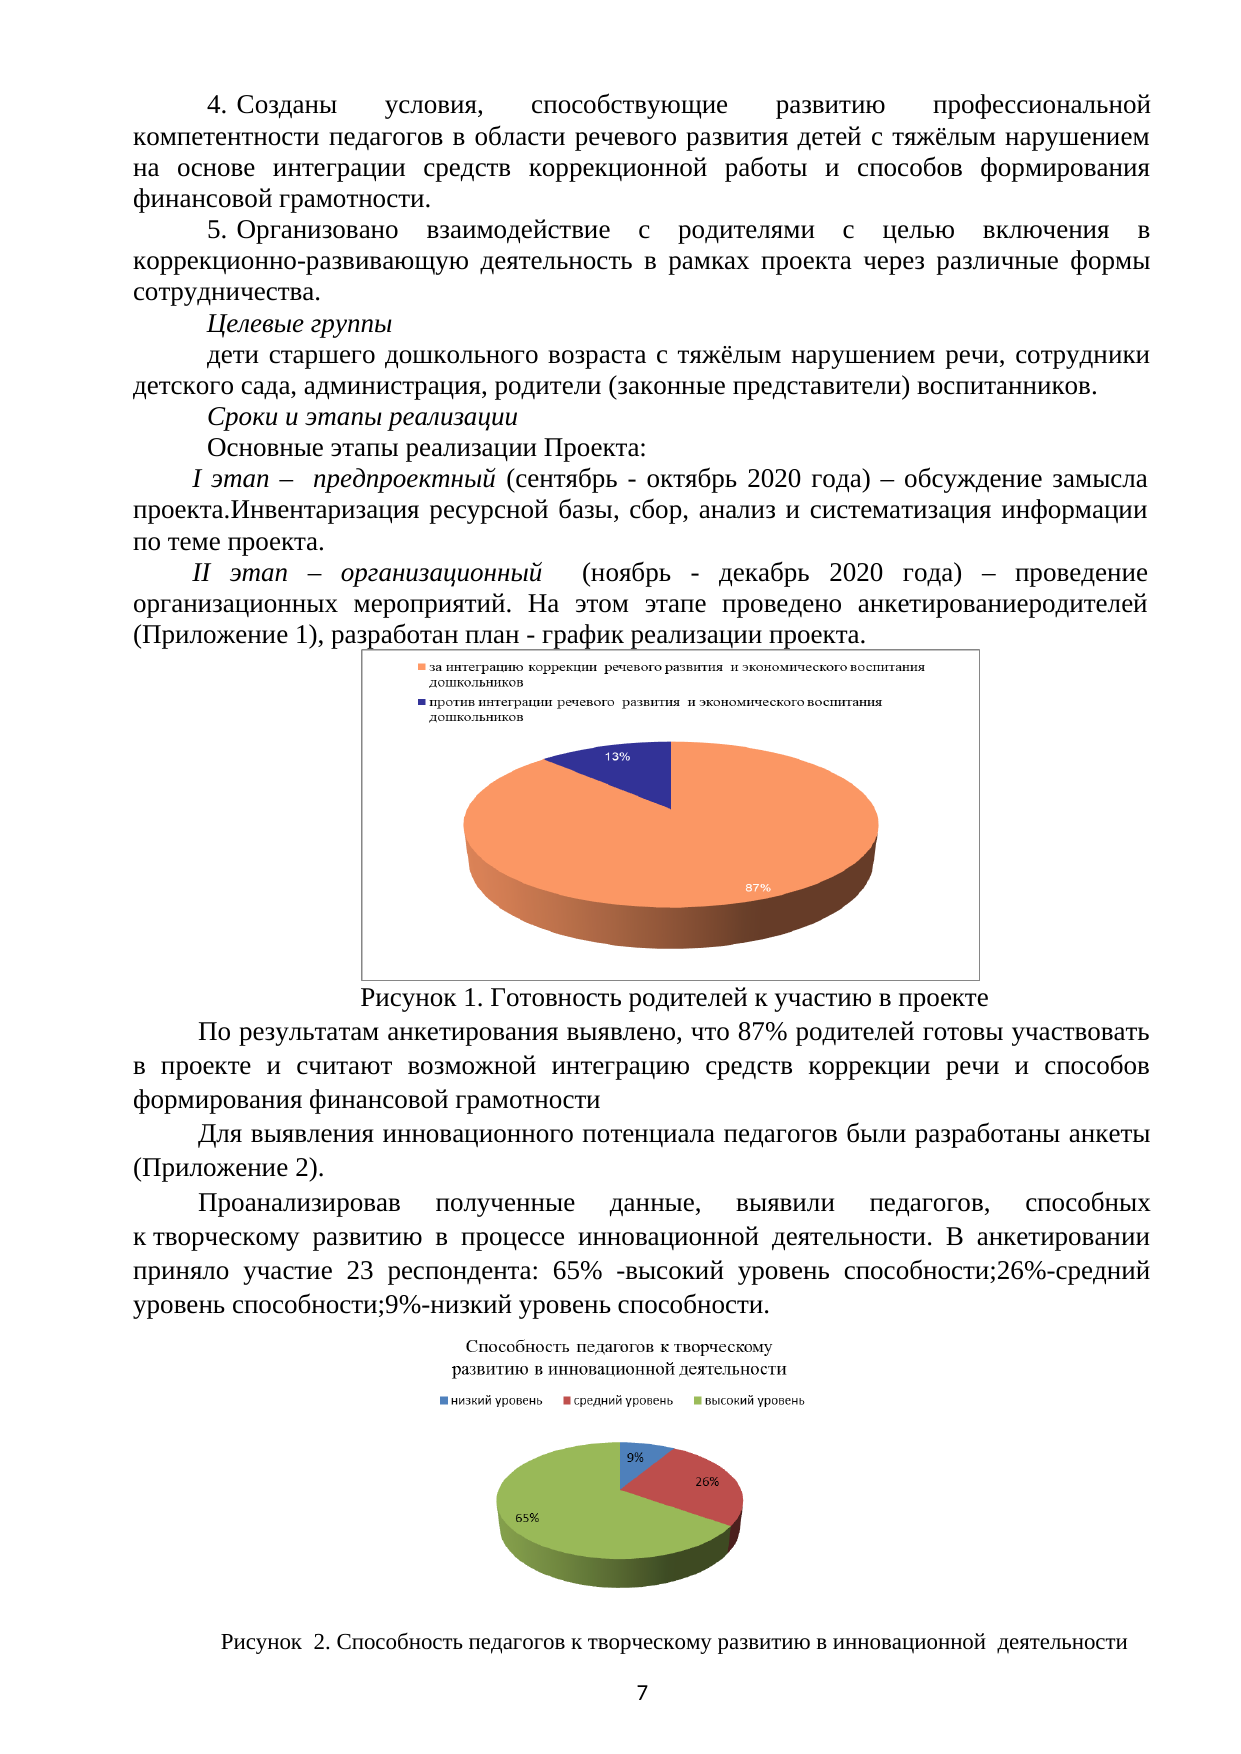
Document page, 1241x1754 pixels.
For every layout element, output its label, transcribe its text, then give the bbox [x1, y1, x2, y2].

text Рисунок 2. Способность педагогов к творческому развитию в инновационной деятельности [133, 1628, 1152, 1654]
text дети старшего дошкольного возраста с тяжёлым нарушением речи, сотрудники детского сада, администрация, родители (законные представители) воспитанников. [133, 338, 1152, 400]
text Рисунок 1. Готовность родителей к участию в проекте [133, 981, 1152, 1012]
text По результатам анкетирования выявлено, что 87% родителей готовы участвовать в проекте и считают возможной интеграцию средств коррекции речи и способов формирования финансовой грамотности [133, 1015, 1152, 1114]
text II этап – организационный (ноябрь - декабрь 2020 года) – проведение организационных мероприятий. На этом этапе проведено анкетированиеродителей (Приложение 1), разработан план - график реализации проекта. [133, 556, 1149, 649]
text Целевые группы [133, 307, 1149, 338]
text Проанализировав полученные данные, выявили педагогов, способных к творческому развитию в процессе инновационной деятельности. В анкетировании приняло участие 23 респондента: 65% -высокий уровень способности;26%-средний уровень способности;9%-низкий уровень способности. [133, 1186, 1152, 1319]
list Созданы условия, способствующие развитию профессиональной компетентности педагогов в области речевого развития детей с тяжёлым нарушением на основе интеграции средств коррекционной работы и способов формирования финансовой грамотности. [133, 89, 1152, 213]
list Организовано взаимодействие с родителями с целью включения в коррекционно-развивающую деятельность в рамках проекта через различные формы сотрудничества. [133, 213, 1152, 307]
picture [376, 1324, 863, 1617]
text Сроки и этапы реализации [133, 400, 1152, 431]
picture [361, 649, 980, 981]
text Для выявления инновационного потенциала педагогов были разработаны анкеты (Приложение 2). [133, 1117, 1152, 1183]
text I этап – предпроектный (сентябрь - октябрь 2020 года) – обсуждение замысла проекта.Инвентаризация ресурсной базы, сбор, анализ и систематизация информации по теме проекта. [133, 462, 1149, 556]
text Основные этапы реализации Проекта: [133, 431, 1149, 462]
